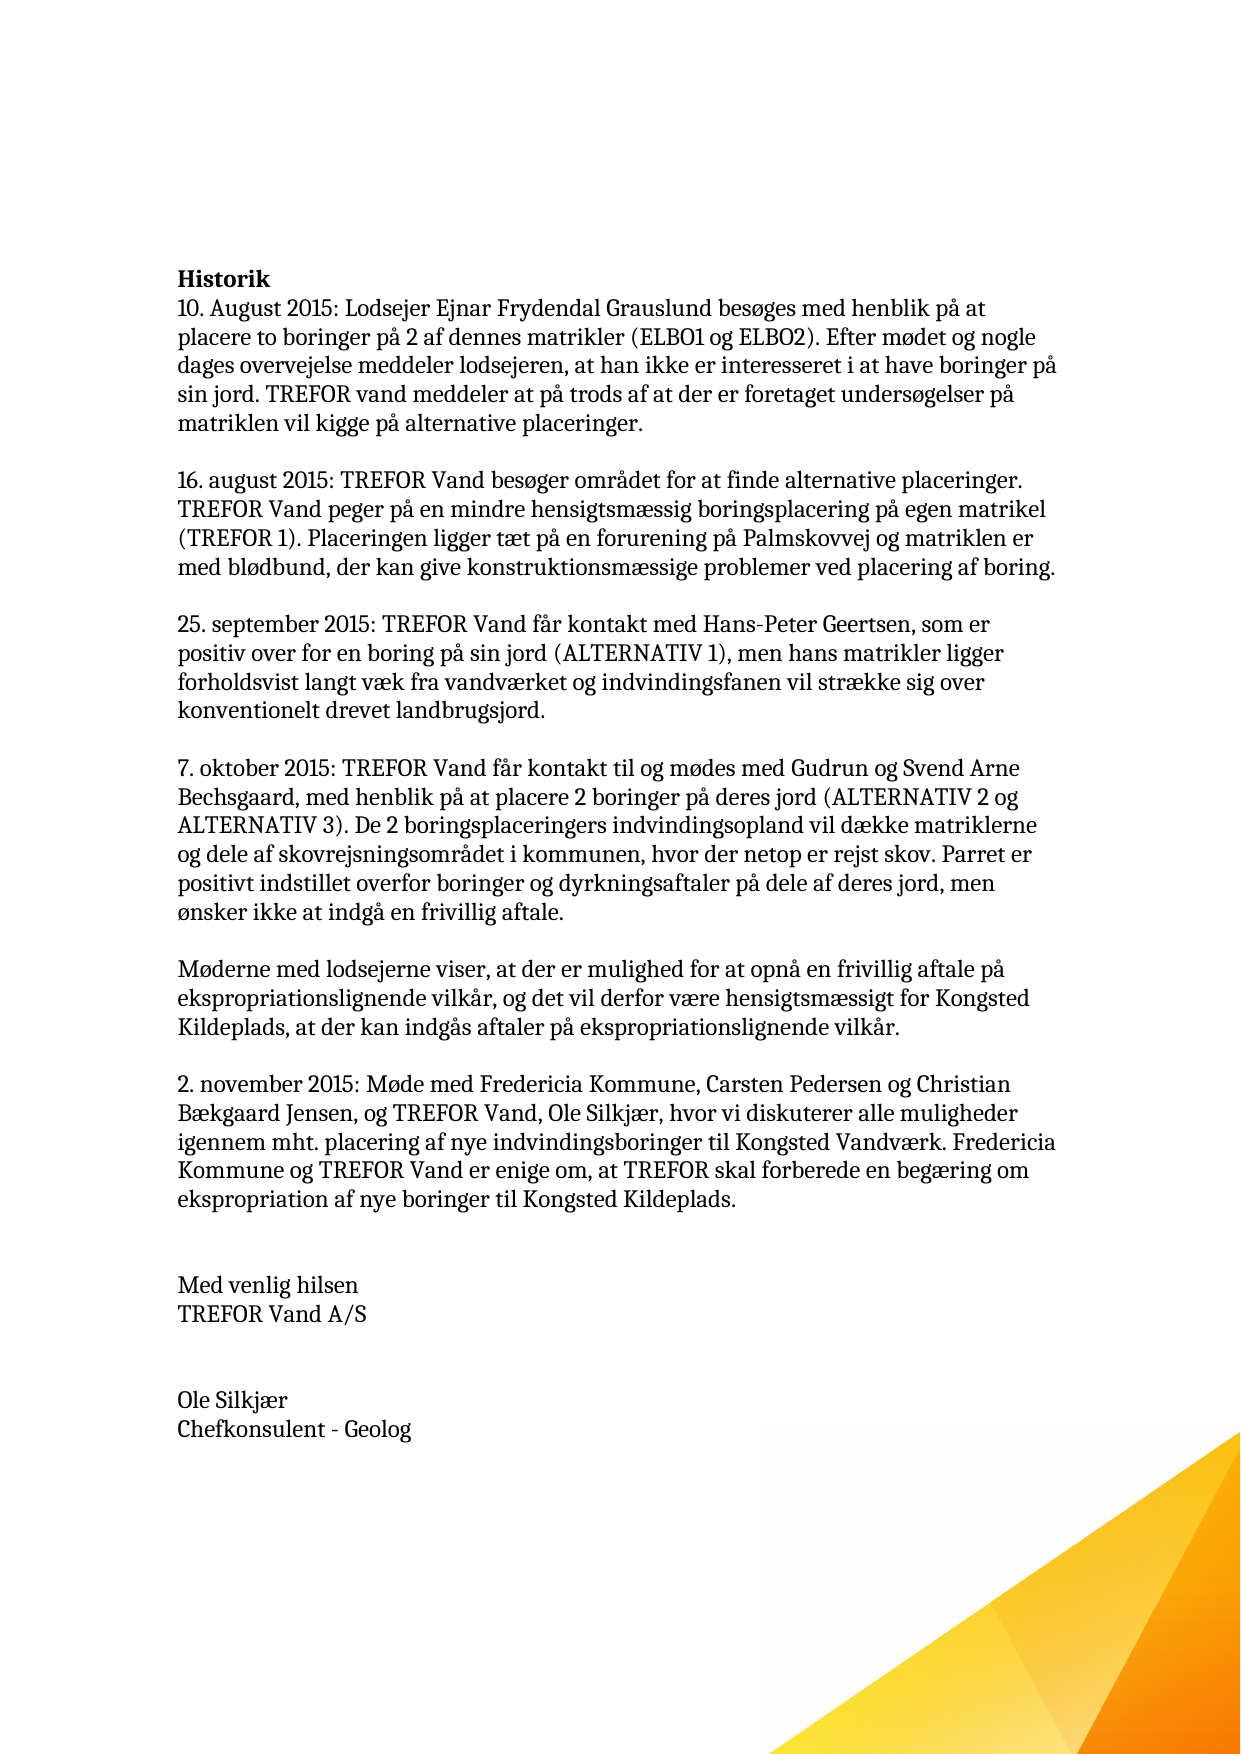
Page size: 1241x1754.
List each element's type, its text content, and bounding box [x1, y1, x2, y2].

text Møderne med lodsejerne viser, at der er mulighed for at opnå en frivillig aftale på ekspropriationslignende vilkår, og det vil derfor være hensigtsmæssigt for Kongsted Kildeplads, at der kan indgås aftaler på ekspropriationslignende vilkår. [177, 955, 1064, 1041]
text Historik [177, 265, 1064, 294]
text 2. november 2015: Møde med Fredericia Kommune, Carsten Pedersen og Christian Bækgaard Jensen, og TREFOR Vand, Ole Silkjær, hvor vi diskuterer alle muligheder igennem mht. placering af nye indvindingsboringer til Kongsted Vandværk. Fredericia Kommune og TREFOR Vand er enige om, at TREFOR skal forberede en begæring om ekspropriation af nye boringer til Kongsted Kildeplads. [177, 1070, 1064, 1214]
text Ole Silkjær [177, 1386, 1064, 1415]
text 10. August 2015: Lodsejer Ejnar Frydendal Grauslund besøges med henblik på at placere to boringer på 2 af dennes matrikler (ELBO1 og ELBO2). Efter mødet og nogle dages overvejelse meddeler lodsejeren, at han ikke er interesseret i at have boringer på sin jord. TREFOR vand meddeler at på trods af at der er foretaget undersøgelser på matriklen vil kigge på alternative placeringer. [177, 294, 1064, 437]
picture [761, 1428, 1241, 1754]
text Med venlig hilsen [177, 1271, 1064, 1300]
text 7. oktober 2015: TREFOR Vand får kontakt til og mødes med Gudrun og Svend Arne Bechsgaard, med henblik på at placere 2 boringer på deres jord (ALTERNATIV 2 og ALTERNATIV 3). De 2 boringsplaceringers indvindingsopland vil dække matriklerne og dele af skovrejsningsområdet i kommunen, hvor der netop er rejst skov. Parret er positivt indstillet overfor boringer og dyrkningsaftaler på dele af deres jord, men ønsker ikke at indgå en frivillig aftale. [177, 754, 1064, 926]
text 25. september 2015: TREFOR Vand får kontakt med Hans-Peter Geertsen, som er positiv over for en boring på sin jord (ALTERNATIV 1), men hans matrikler ligger forholdsvist langt væk fra vandværket og indvindingsfanen vil strække sig over konventionelt drevet landbrugsjord. [177, 610, 1064, 725]
text TREFOR Vand A/S [177, 1300, 1064, 1329]
text 16. august 2015: TREFOR Vand besøger området for at finde alternative placeringer. TREFOR Vand peger på en mindre hensigtsmæssig boringsplacering på egen matrikel (TREFOR 1). Placeringen ligger tæt på en forurening på Palmskovvej og matriklen er med blødbund, der kan give konstruktionsmæssige problemer ved placering af boring. [177, 466, 1064, 581]
text Chefkonsulent - Geolog [177, 1415, 1064, 1444]
